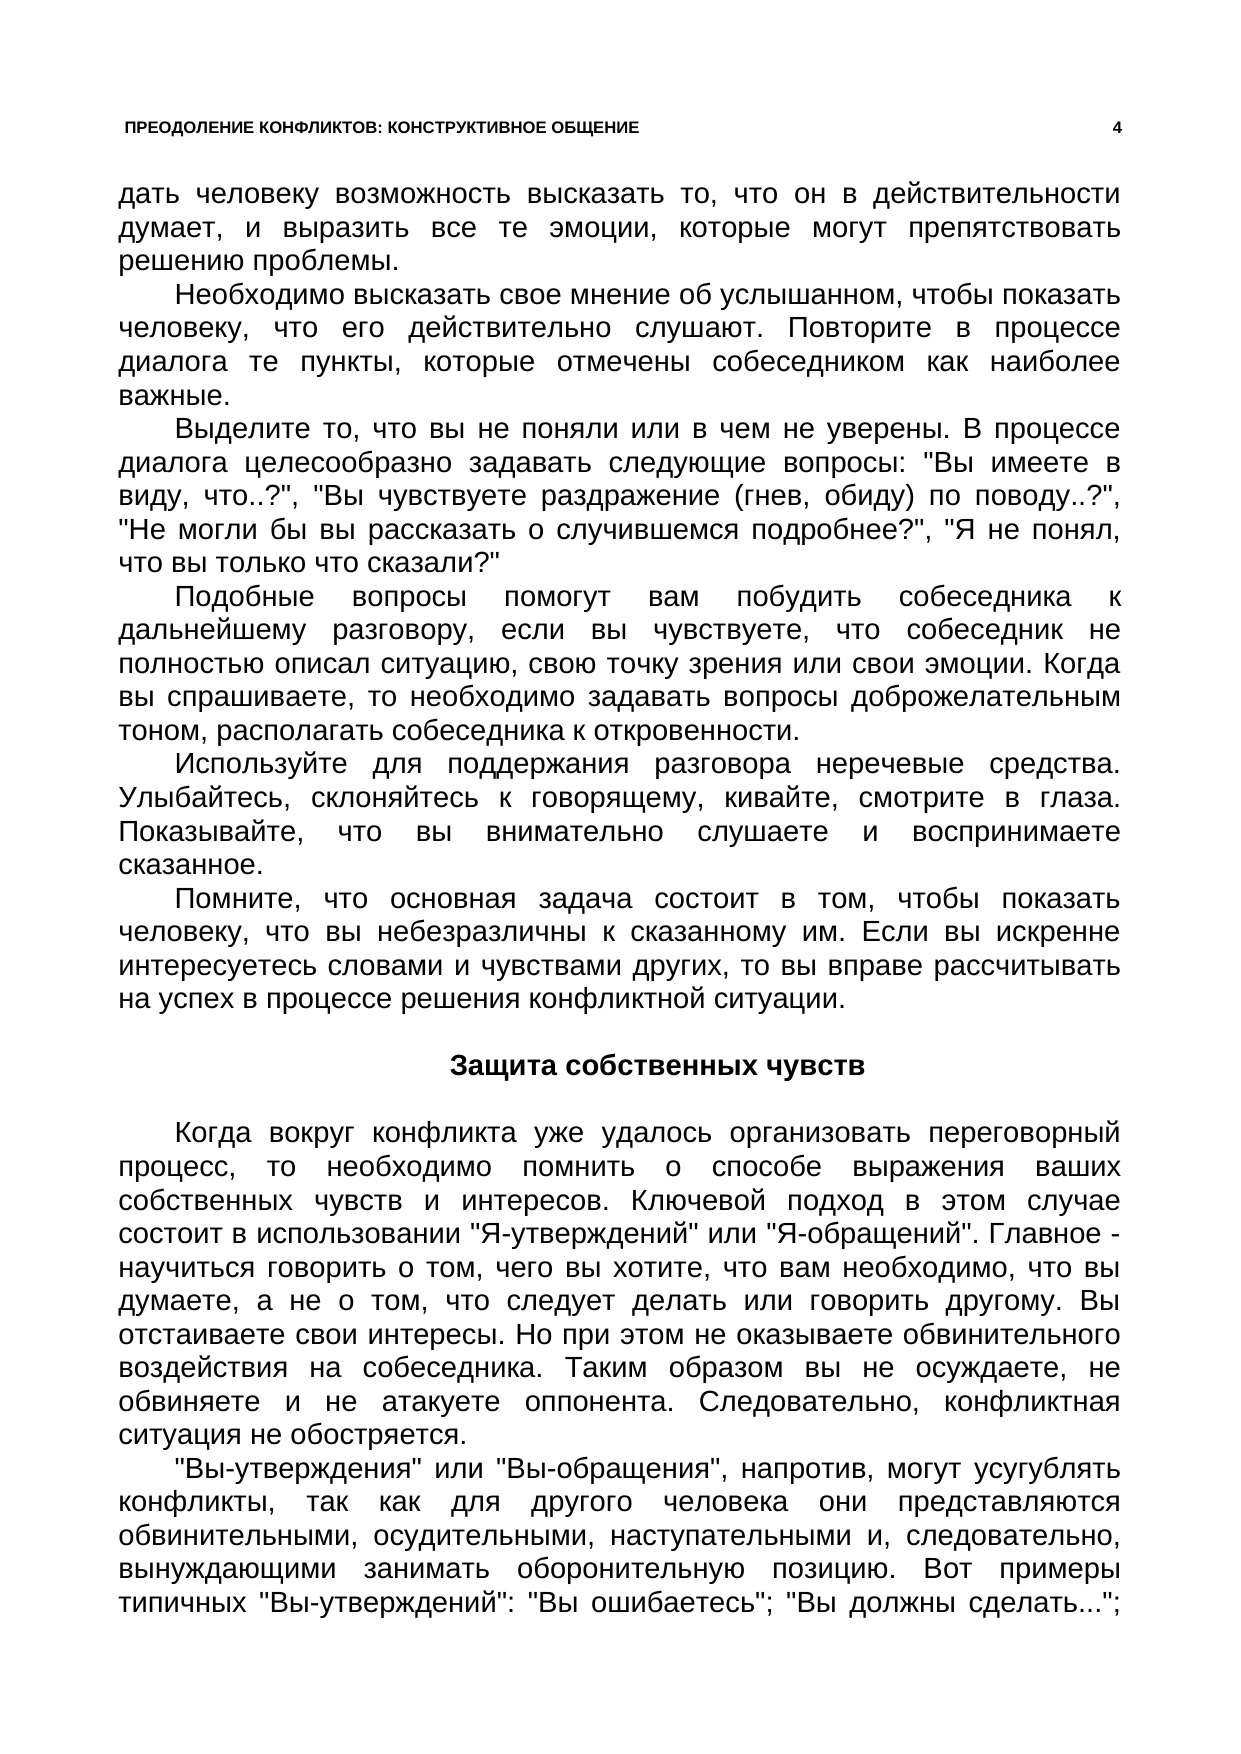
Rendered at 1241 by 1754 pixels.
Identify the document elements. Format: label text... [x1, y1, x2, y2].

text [118, 1451, 1122, 1619]
text Когда вокруг конфликта уже удалось организовать переговорный процесс, то необходимо помнить о способе выражения ваших собственных чувств и интересов. Ключевой подход в этом случае состоит в использовании "Я-утверждений" или "Я-обращений". Главное - научиться говорить о том, чего вы хотите, что вам необходимо, что вы думаете, а не о том, что следует делать или говорить другому. Вы отстаиваете свои интересы. Но при этом не оказываете обвинительного воздействия на собеседника. Таким образом вы не осуждаете, не обвиняете и не атакуете оппонента. Следовательно, конфликтная ситуация не обостряется. [118, 1116, 1122, 1451]
text Защита собственных чувств [118, 1048, 1122, 1082]
text Необходимо высказать свое мнение об услышанном, чтобы показать человеку, что его действительно слушают. Повторите в процессе диалога те пункты, которые отмечены собеседником как наиболее важные. [118, 277, 1122, 411]
text Выделите то, что вы не поняли или в чем не уверены. В процессе диалога целесообразно задавать следующие вопросы: "Вы имеете в виду, что..?", "Вы чувствуете раздражение (гнев, обиду) по поводу..?", "Не могли бы вы рассказать о случившемся подробнее?", "Я не понял, что вы только что сказали?" [118, 411, 1122, 579]
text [118, 176, 1122, 277]
text Используйте для поддержания разговора неречевые средства. Улыбайтесь, склоняйтесь к говорящему, кивайте, смотрите в глаза. Показывайте, что вы внимательно слушаете и воспринимаете сказанное. [118, 747, 1122, 881]
text Помните, что основная задача состоит в том, чтобы показать человеку, что вы небезразличны к сказанному им. Если вы искренне интересуетесь словами и чувствами других, то вы вправе рассчитывать на успех в процессе решения конфликтной ситуации. [118, 881, 1122, 1015]
text Подобные вопросы помогут вам побудить собеседника к дальнейшему разговору, если вы чувствуете, что собеседник не полностью описал ситуацию, свою точку зрения или свои эмоции. Когда вы спрашиваете, то необходимо задавать вопросы доброжелательным тоном, располагать собеседника к откровенности. [118, 579, 1122, 747]
